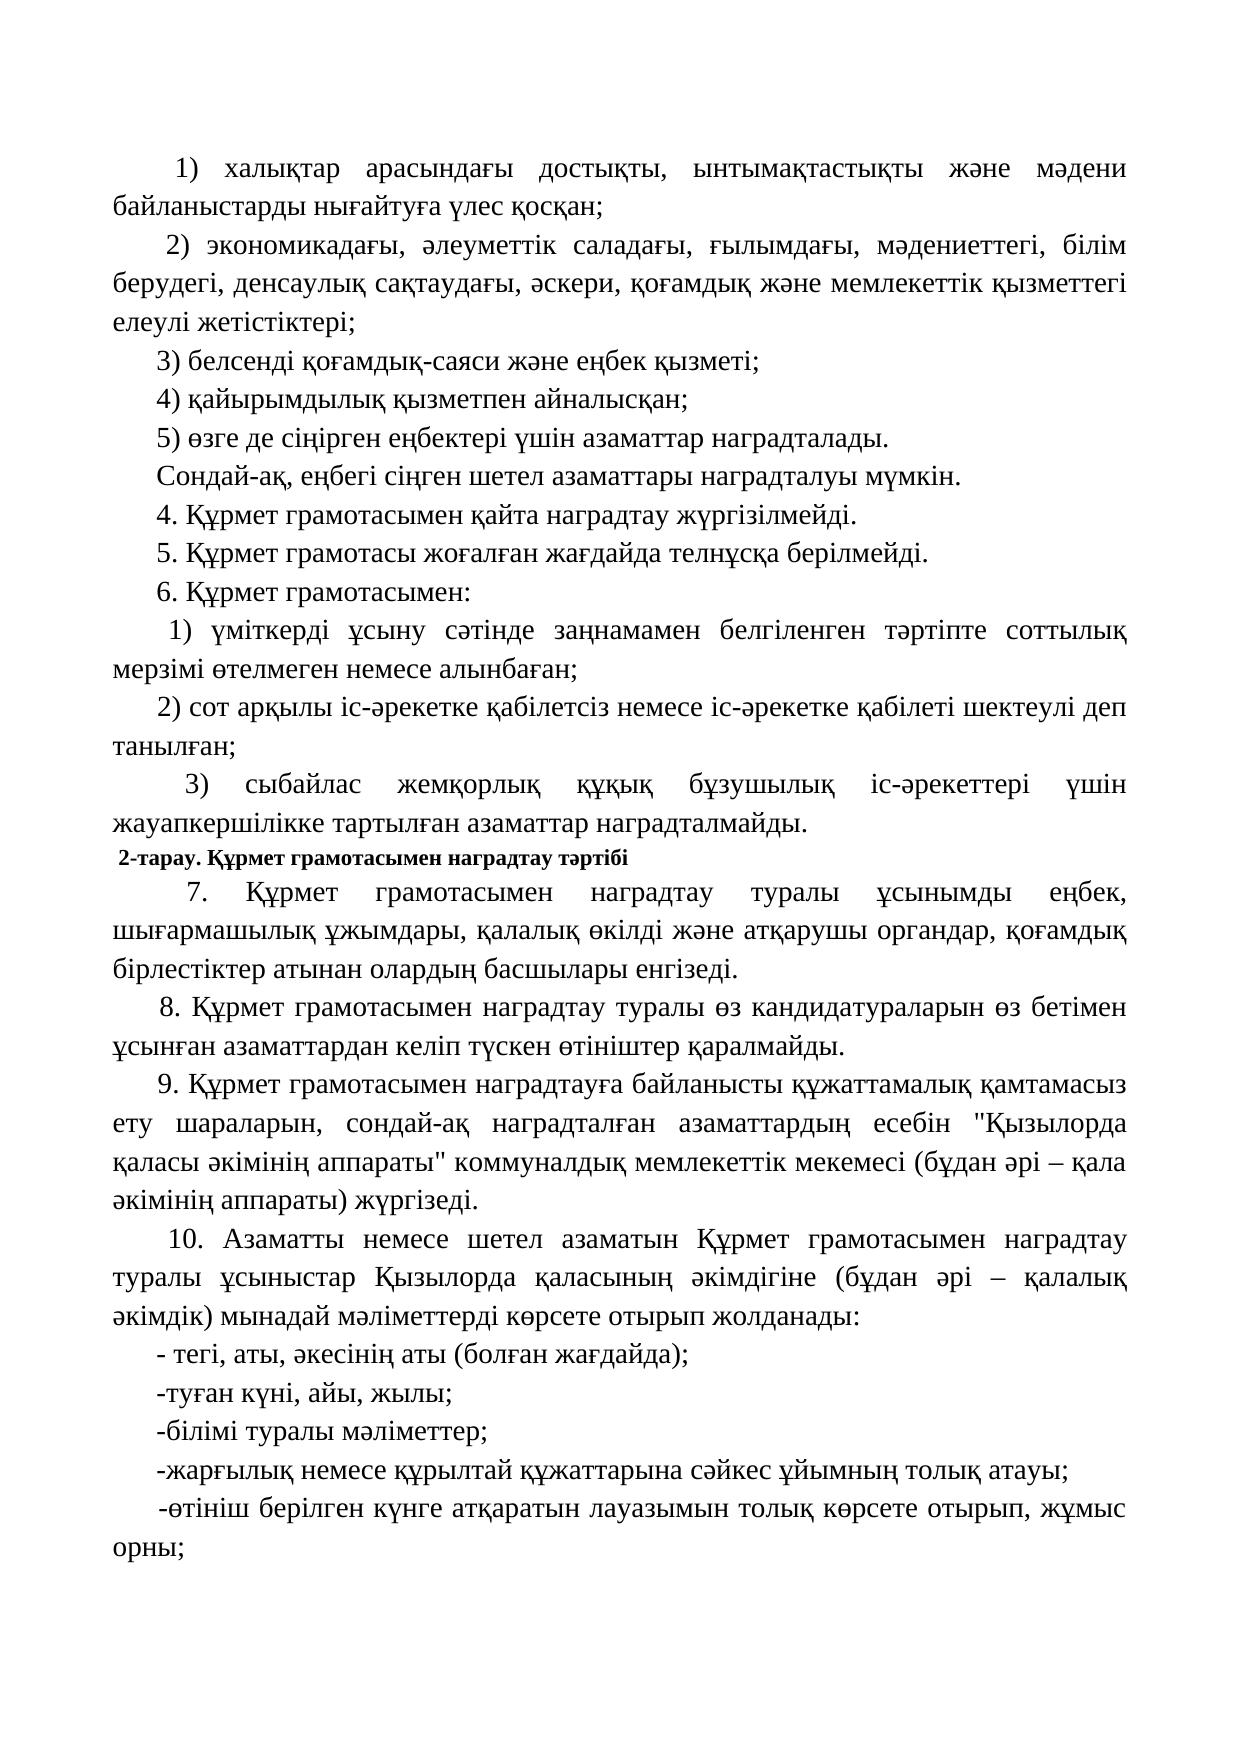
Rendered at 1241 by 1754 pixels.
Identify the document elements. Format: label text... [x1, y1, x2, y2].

text -білімі туралы мәліметтер; [112, 1413, 1128, 1447]
text 4) қайырымдылық қызметпен айналысқан; [112, 381, 1128, 415]
text 6. Құрмет грамотасымен: [112, 574, 1128, 607]
text 2-тарау. Құрмет грамотасымен наградтау тәртiбi [112, 844, 1128, 870]
text 3) белсенді қоғамдық-саяси және еңбек қызметі; [112, 343, 1128, 376]
text -туған күні, айы, жылы; [112, 1375, 1128, 1408]
text 7. Құрмет грамотасымен наградтау туралы ұсынымды еңбек, шығармашылық ұжымдары, қалалық өкілді және атқарушы органдар, қоғамдық бірлестіктер атынан олардың басшылары енгізеді. [112, 874, 1128, 984]
text -өтініш берілген күнге атқаратын лауазымын толық көрсете отырып, жұмыс орны; [112, 1491, 1128, 1563]
text 3) сыбайлас жемқорлық құқық бұзушылық iс-әрекеттерi үшiн жауапкершiлiкке тартылған азаматтар наградталмайды. [112, 767, 1128, 839]
text 1) халықтар арасындағы достықты, ынтымақтастықты және мәдени байланыстарды нығайтуға үлес қосқан; [112, 150, 1128, 222]
text -жарғылық немесе құрылтай құжаттарына сәйкес ұйымның толық атауы; [112, 1452, 1128, 1486]
text 1) үмiткердi ұсыну сәтiнде заңнамамен белгiленген тәртiпте соттылық мерзiмi өтелмеген немесе алынбаған; [112, 612, 1128, 684]
text - тегі, аты, әкесінің аты (болған жағдайда); [112, 1336, 1128, 1370]
text Сондай-ақ, еңбегі сіңген шетел азаматтары наградталуы мүмкін. [112, 458, 1128, 492]
text 2) экономикадағы, әлеуметтiк саладағы, ғылымдағы, мәдениеттегi, бiлiм берудегi, денсаулық сақтаудағы, әскери, қоғамдық және мемлекеттiк қызметтегi елеулi жетiстiктерi; [112, 227, 1128, 338]
text 4. Құрмет грамотасымен қайта наградтау жүргізілмейді. [112, 497, 1128, 530]
text 5) өзге де сіңірген еңбектері үшін азаматтар наградталады. [112, 420, 1128, 453]
text 2) сот арқылы iс-әрекетке қабiлетсiз немесе iс-әрекетке қабiлетi шектеулi деп танылған; [112, 689, 1128, 762]
text 8. Құрмет грамотасымен наградтау туралы өз кандидатураларын өз бетімен ұсынған азаматтардан келіп түскен өтініштер қаралмайды. [112, 989, 1128, 1062]
text 9. Құрмет грамотасымен наградтауға байланысты құжаттамалық қамтамасыз ету шараларын, сондай-ақ наградталған азаматтардың есебiн "Қызылорда қаласы әкiмінің аппараты" коммуналдық мемлекеттік мекемесі (бұдан әрі – қала әкімінің аппараты) жүргiзедi. [112, 1067, 1128, 1216]
text 5. Құрмет грамотасы жоғалған жағдайда телнұсқа берілмейді. [112, 535, 1128, 569]
text 10. Азаматты немесе шетел азаматын Құрмет грамотасымен наградтау туралы ұсыныстар Қызылорда қаласының әкімдігіне (бұдан әрі – қалалық әкімдік) мынадай мәліметтерді көрсете отырып жолданады: [112, 1221, 1128, 1331]
